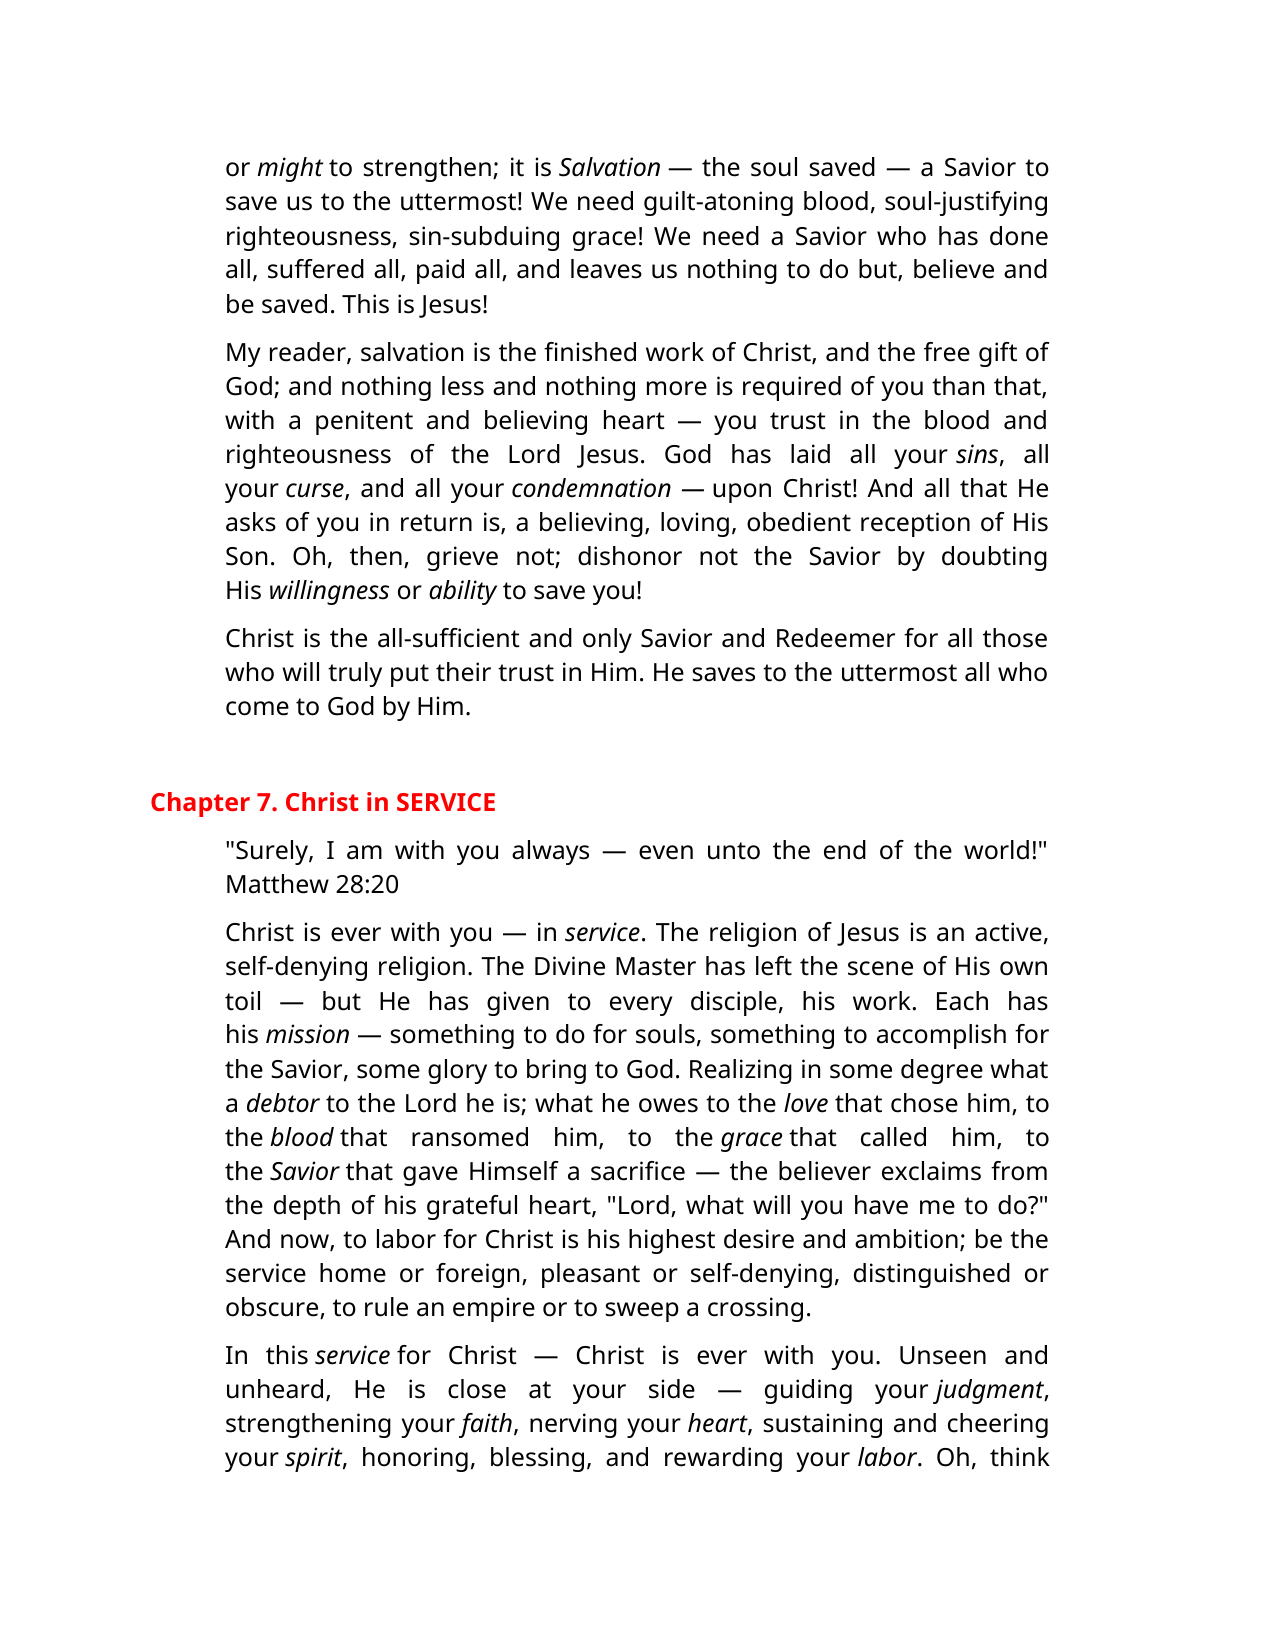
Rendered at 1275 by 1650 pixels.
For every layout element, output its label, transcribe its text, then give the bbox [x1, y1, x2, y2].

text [225, 150, 1050, 320]
text My reader, salvation is the finished work of Christ, and the free gift of God; and nothing less and nothing more is required of you than that, with a penitent and believing heart — you trust in the blood and righteousness of the Lord Jesus. God has laid all your sins, all your curse, and all your condemnation — upon Christ! And all that He asks of you in return is, a believing, loving, obedient reception of His Son. Oh, then, grieve not; dishonor not the Savior by doubting His willingness or ability to save you! [225, 334, 1050, 607]
text Christ is the all-sufficient and only Savior and Redeemer for all those who will truly put their trust in Him. He saves to the uttermost all who come to God by Him. [225, 621, 1050, 723]
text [225, 1338, 1050, 1474]
text "Surely, I am with you always — even unto the end of the world!" Matthew 28:20 [225, 833, 1050, 901]
text Christ is ever with you — in service. The religion of Jesus is an active, self-denying religion. The Divine Master has left the scene of His own toil — but He has given to every disciple, his work. Each has his mission — something to do for souls, something to accomplish for the Savior, some glory to bring to God. Realizing in some degree what a debtor to the Lord he is; what he owes to the love that chose him, to the blood that ransomed him, to the grace that called him, to the Savior that gave Himself a sacrifice — the believer exclaims from the depth of his grateful heart, "Lord, what will you have me to do?" And now, to labor for Christ is his highest desire and ambition; be the service home or foreign, pleasant or self-denying, distinguished or obscure, to rule an empire or to sweep a crossing. [225, 915, 1050, 1324]
